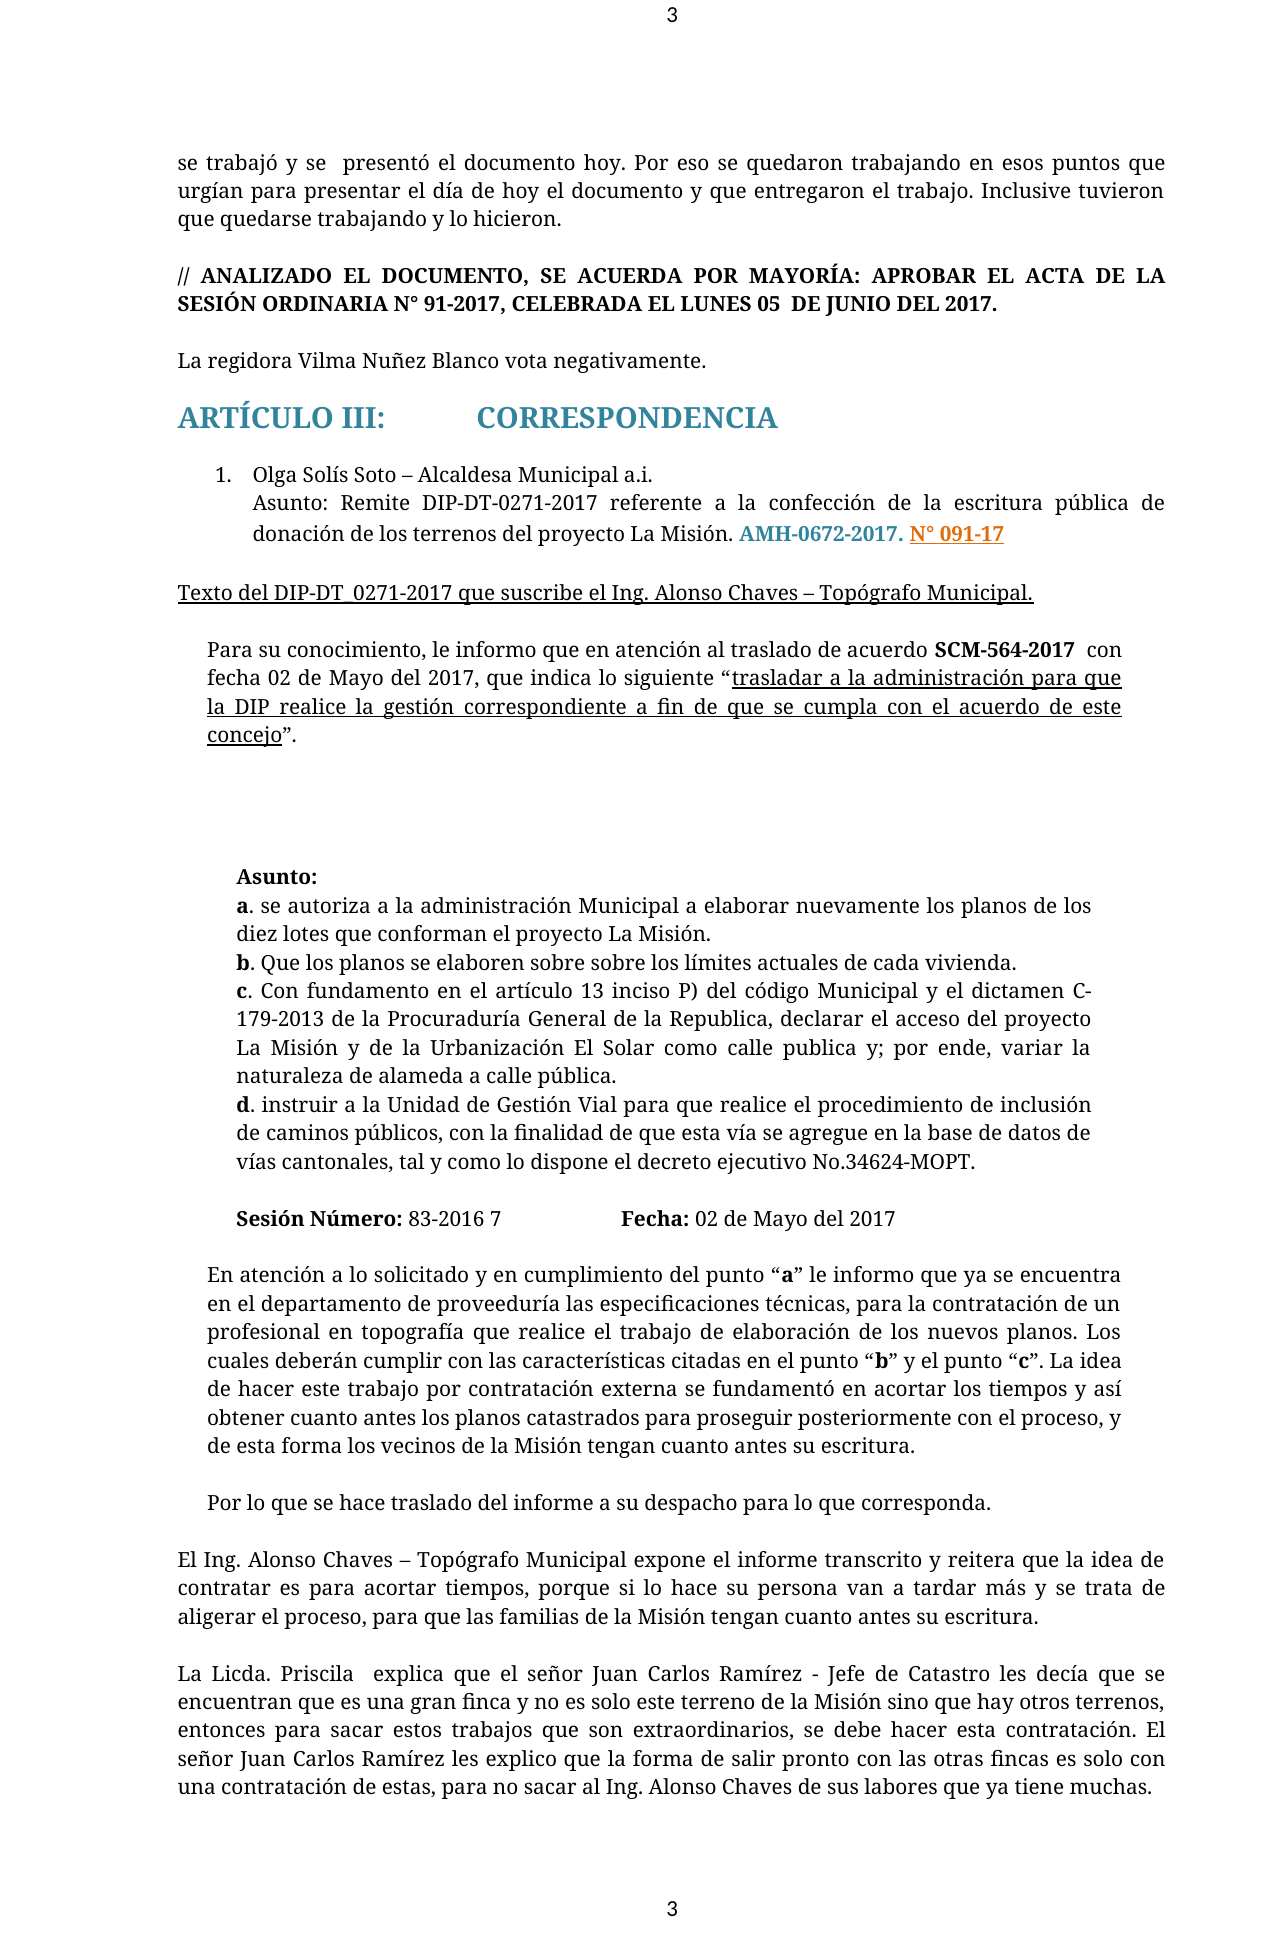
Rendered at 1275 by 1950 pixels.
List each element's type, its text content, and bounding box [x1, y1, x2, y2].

text Sesión Número: 83-2016 7 Fecha: 02 de Mayo del 2017 [236, 1204, 1092, 1232]
text Para su conocimiento, le informo que en atención al traslado de acuerdo SCM-564-2017 con fecha 02 de Mayo del 2017, que indica lo siguiente “trasladar a la administración para que la DIP realice la gestión correspondiente a fin de que se cumpla con el acuerdo de este concejo”. [207, 717, 1122, 749]
text Asunto: [236, 862, 1092, 891]
text El Ing. Alonso Chaves – Topógrafo Municipal expone el informe transcrito y reitera que la idea de contratar es para acortar tiempos, porque si lo hace su persona van a tardar más y se trata de aligerar el proceso, para que las familias de la Misión tengan cuanto antes su escritura. [177, 1545, 1166, 1630]
text a. se autoriza a la administración Municipal a elaborar nuevamente los planos de los diez lotes que conforman el proyecto La Misión. [236, 891, 1092, 948]
text ARTÍCULO III: CORRESPONDENCIA [177, 397, 1166, 437]
list // ANALIZADO EL DOCUMENTO, SE ACUERDA POR MAYORÍA: APROBAR EL ACTA DE LA SESIÓN ORDINARIA N° 91-2017, CELEBRADA EL LUNES 05 DE JUNIO DEL 2017. [177, 261, 1166, 318]
text b. Que los planos se elaboren sobre sobre los límites actuales de cada vivienda. [236, 948, 1092, 976]
list Olga Solís Soto – Alcaldesa Municipal a.i. [215, 460, 1166, 488]
text Para su conocimiento, le informo que en atención al traslado de acuerdo SCM-564-2017 con fecha 02 de Mayo del 2017, que indica lo siguiente “trasladar a la administración para que la DIP realice la gestión correspondiente a fin de que se cumpla con el acuerdo de este concejo”. [207, 635, 1122, 716]
text c. Con fundamento en el artículo 13 inciso P) del código Municipal y el dictamen C-179-2013 de la Procuraduría General de la Republica, declarar el acceso del proyecto La Misión y de la Urbanización El Solar como calle publica y; por ende, variar la naturaleza de alameda a calle pública. [236, 976, 1092, 1090]
list La Licda. Priscila explica que el señor Juan Carlos Ramírez - Jefe de Catastro les decía que se encuentran que es una gran finca y no es solo este terreno de la Misión sino que hay otros terrenos, entonces para sacar estos trabajos que son extraordinarios, se debe hacer esta contratación. El señor Juan Carlos Ramírez les explico que la forma de salir pronto con las otras fincas es solo con una contratación de estas, para no sacar al Ing. Alonso Chaves de sus labores que ya tiene muchas. [177, 1659, 1166, 1801]
list Asunto: Remite DIP-DT-0271-2017 referente a la confección de la escritura pública de donación de los terrenos del proyecto La Misión. AMH-0672-2017. N° 091-17 [252, 488, 1166, 547]
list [177, 148, 1166, 233]
text En atención a lo solicitado y en cumplimiento del punto “a” le informo que ya se encuentra en el departamento de proveeduría las especificaciones técnicas, para la contratación de un profesional en topografía que realice el trabajo de elaboración de los nuevos planos. Los cuales deberán cumplir con las características citadas en el punto “b” y el punto “c”. La idea de hacer este trabajo por contratación externa se fundamentó en acortar los tiempos y así obtener cuanto antes los planos catastrados para proseguir posteriormente con el proceso, y de esta forma los vecinos de la Misión tengan cuanto antes su escritura. [207, 1261, 1122, 1459]
list La regidora Vilma Nuñez Blanco vota negativamente. [177, 346, 1166, 375]
text Por lo que se hace traslado del informe a su despacho para lo que corresponda. [207, 1488, 1122, 1516]
text d. instruir a la Unidad de Gestión Vial para que realice el procedimiento de inclusión de caminos públicos, con la finalidad de que esta vía se agregue en la base de datos de vías cantonales, tal y como lo dispone el decreto ejecutivo No.34624-MOPT. [236, 1090, 1092, 1175]
list Texto del DIP-DT_0271-2017 que suscribe el Ing. Alonso Chaves – Topógrafo Municipal. [177, 578, 1166, 606]
